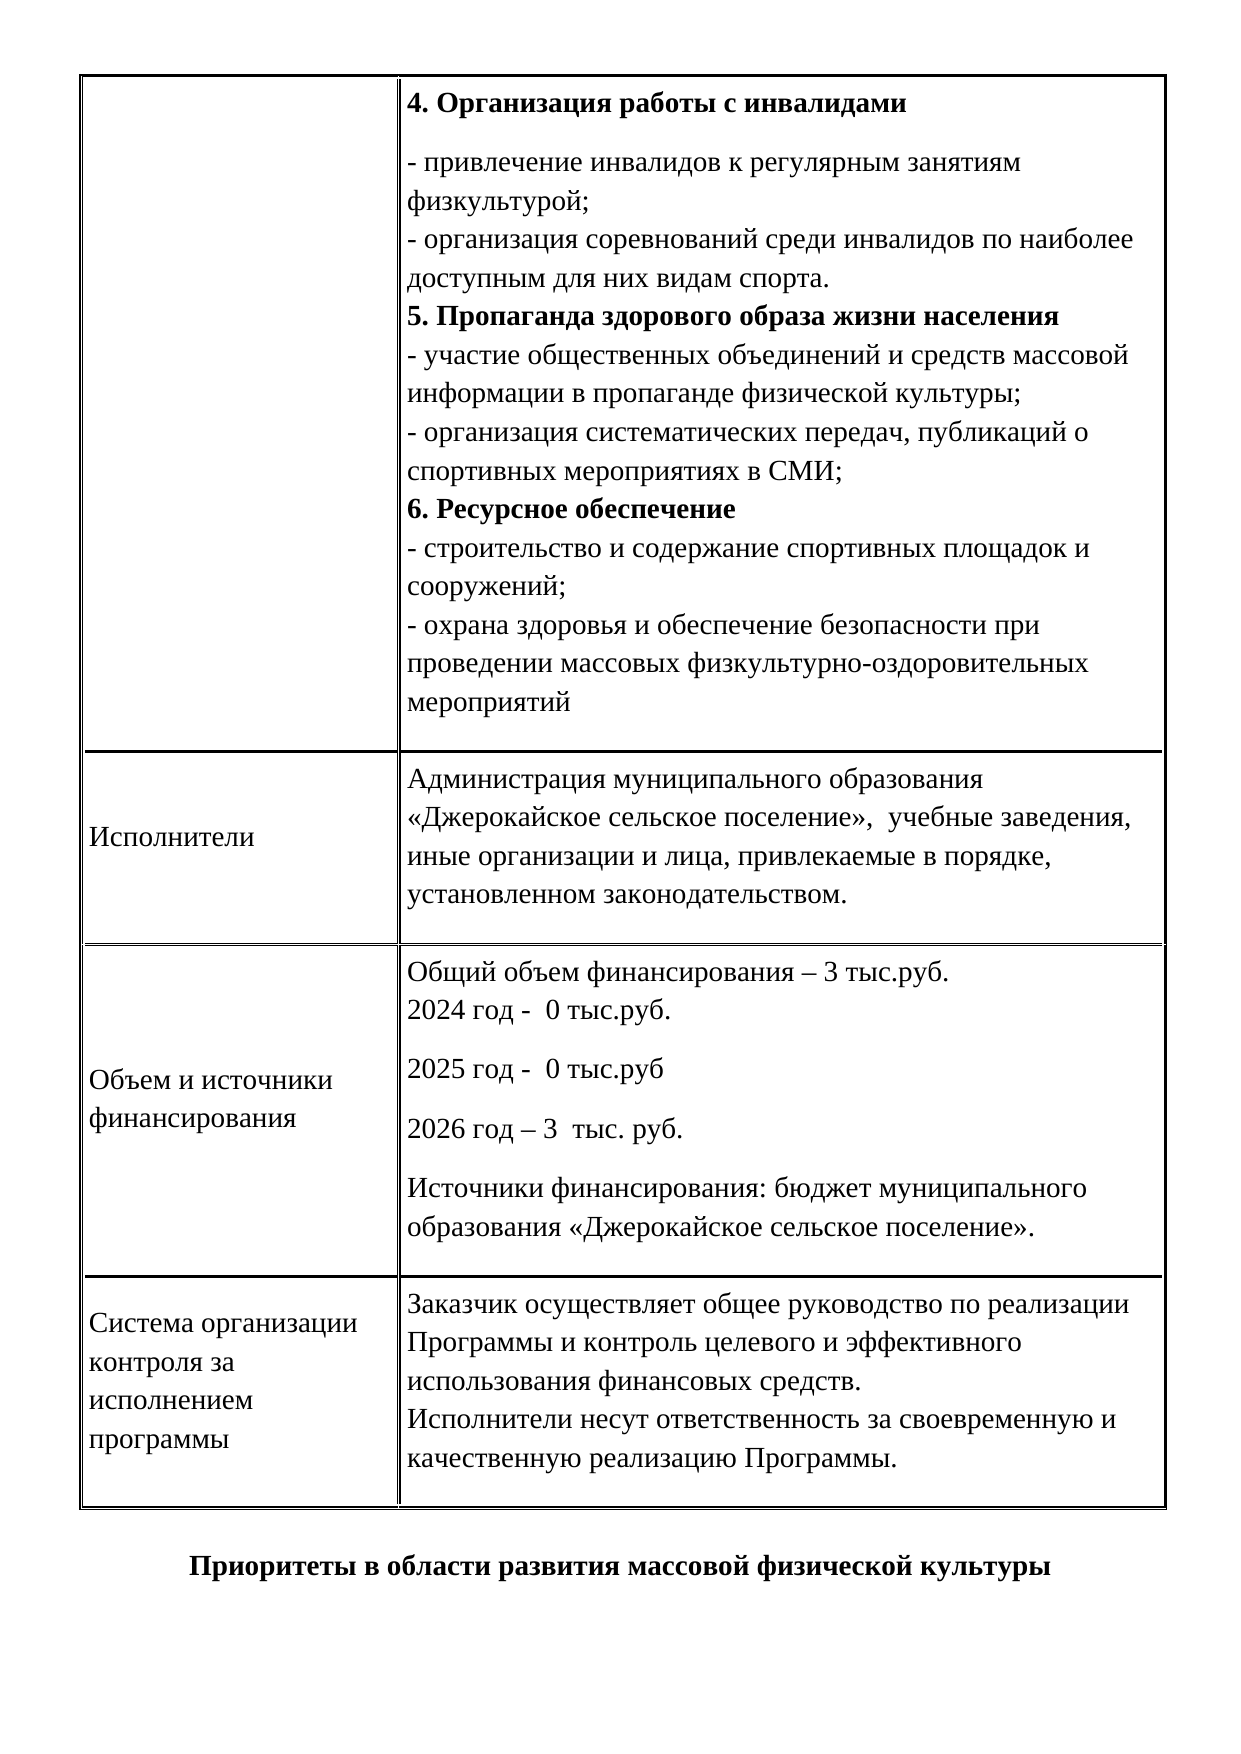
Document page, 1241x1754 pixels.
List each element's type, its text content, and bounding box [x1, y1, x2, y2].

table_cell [83, 76, 399, 750]
table_cell Заказчик осуществляет общее руководство по реализации Программы и контроль целевого и эффективного использования финансовых средств. Исполнители несут ответственность за своевременную и качественную реализацию Программы. [399, 1275, 1164, 1506]
table_cell Администрация муниципального образования «Джерокайское сельское поселение», учебные заведения, иные организации и лица, привлекаемые в порядке, установленном законодательством. [401, 750, 1164, 943]
table_cell Система организации контроля за исполнением программы [83, 1275, 399, 1506]
table_cell Общий объем финансирования – 3 тыс.руб. 2024 год - 0 тыс.руб. 2025 год - 0 тыс.руб 2026 год – 3 тыс. руб. Источники финансирования: бюджет муниципального образования «Джерокайское сельское поселение». [399, 943, 1166, 1275]
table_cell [399, 77, 1164, 750]
table_cell Объем и источники финансирования [81, 943, 399, 1275]
text Приоритеты в области развития массовой физической культуры [89, 1510, 1152, 1581]
table_cell Исполнители [83, 750, 397, 943]
